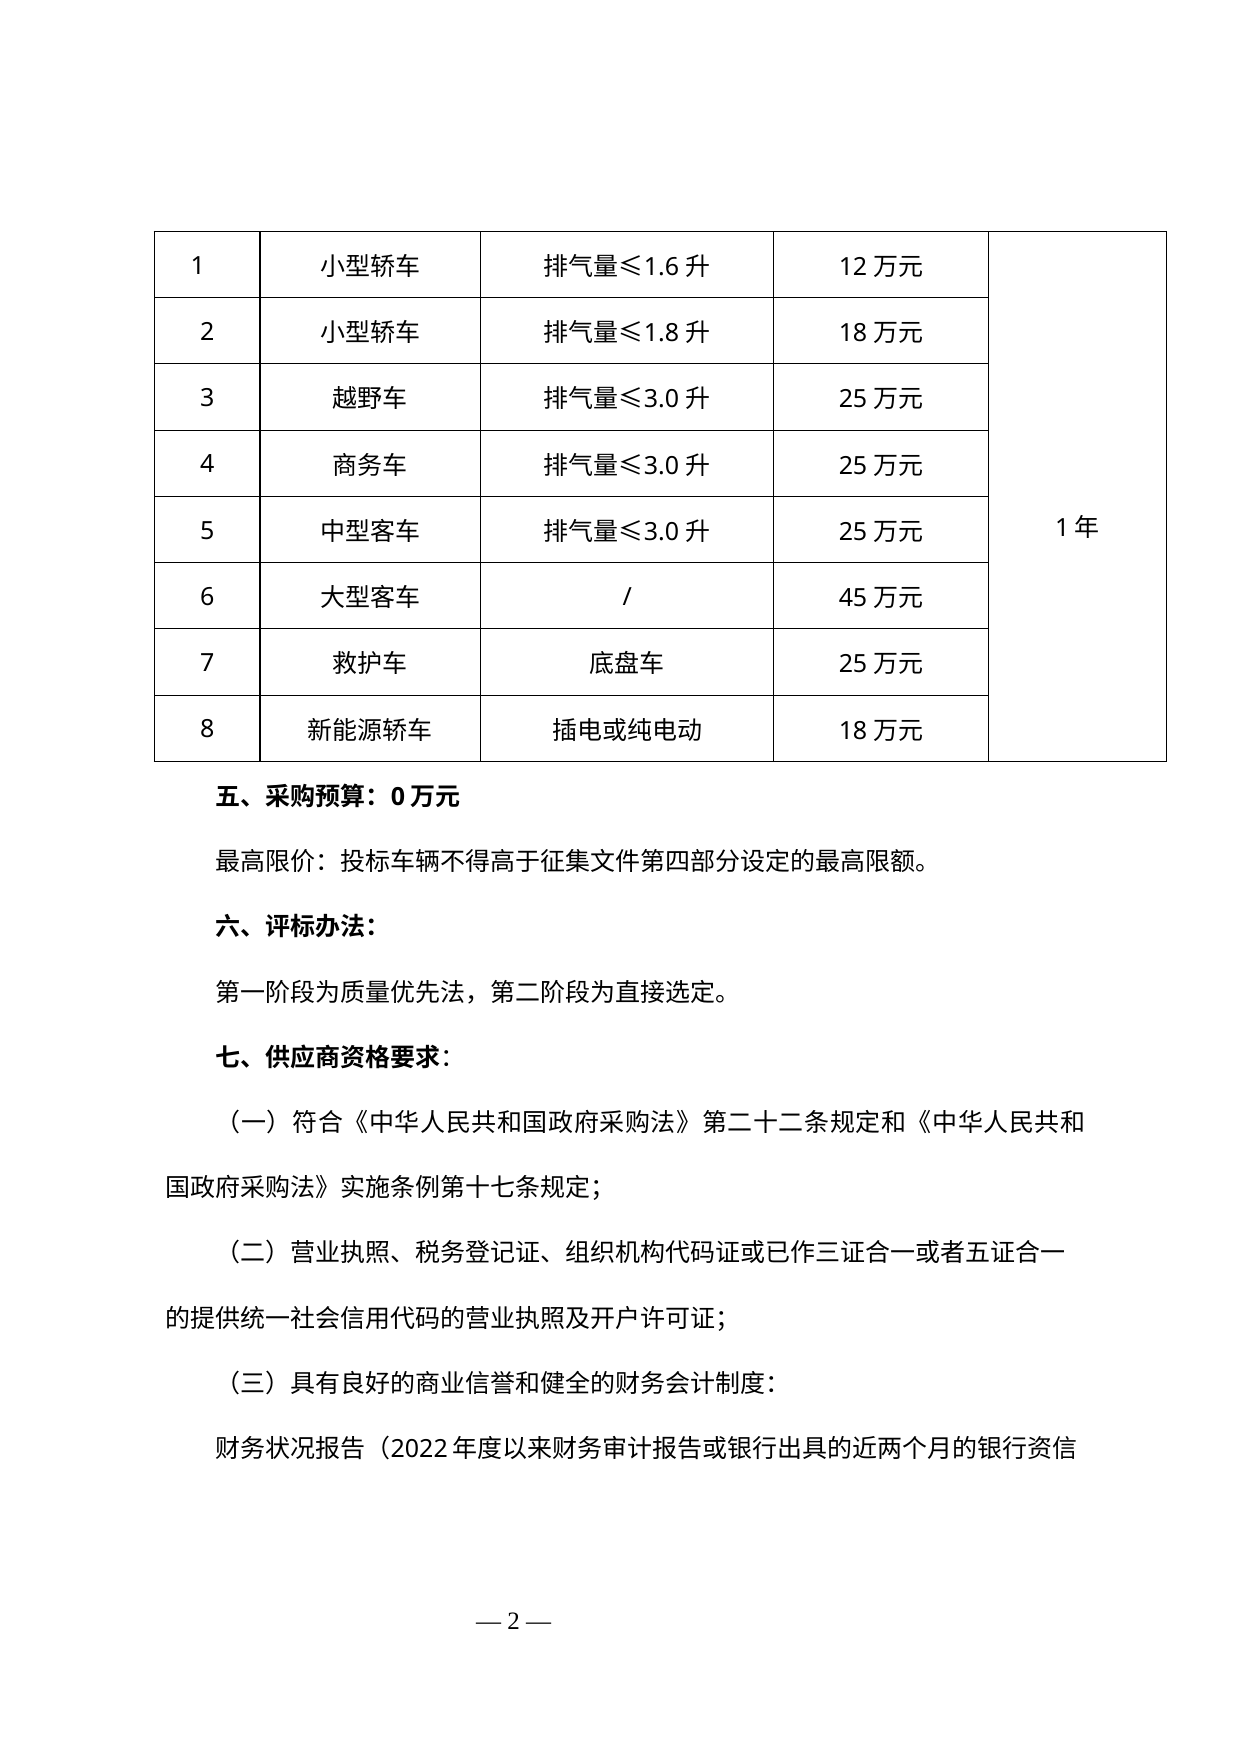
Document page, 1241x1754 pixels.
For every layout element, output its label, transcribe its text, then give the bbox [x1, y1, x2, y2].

table_cell / [481, 563, 773, 628]
table_cell 排气量≤1.6 升 [481, 232, 773, 297]
table_cell 4 [155, 431, 259, 496]
table_cell 1年 [989, 232, 1166, 761]
table_cell 排气量≤3.0 升 [481, 497, 773, 562]
table_cell 排气量≤1.8 升 [481, 298, 773, 363]
text （三）具有良好的商业信誉和健全的财务会计制度： [165, 1349, 1087, 1414]
text 六、评标办法： [165, 892, 1087, 957]
table_cell 排气量≤3.0 升 [481, 431, 773, 496]
table_cell 小型轿车 [261, 298, 480, 363]
table_cell 小型轿车 [261, 232, 480, 297]
table_cell 25 万元 [774, 364, 988, 429]
table_cell 25 万元 [774, 629, 988, 694]
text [165, 1414, 1087, 1479]
table_cell 18 万元 [774, 298, 988, 363]
table_cell 6 [155, 563, 259, 628]
text （二）营业执照、税务登记证、组织机构代码证或已作三证合一或者五证合一的提供统一社会信用代码的营业执照及开户许可证； [165, 1218, 1087, 1349]
table_cell 45 万元 [774, 563, 988, 628]
table_cell 插电或纯电动 [481, 696, 773, 761]
table_cell 7 [155, 629, 259, 694]
text 第一阶段为质量优先法，第二阶段为直接选定。 [165, 957, 1087, 1023]
table_cell 12 万元 [774, 232, 988, 297]
table_cell 8 [155, 696, 259, 761]
table_cell 3 [155, 364, 259, 429]
table_cell 大型客车 [261, 563, 480, 628]
table_cell 25 万元 [774, 497, 988, 562]
table_cell 2 [155, 298, 259, 363]
text 最高限价：投标车辆不得高于征集文件第四部分设定的最高限额。 [165, 827, 1087, 892]
table_cell 商务车 [261, 431, 480, 496]
table_cell 越野车 [261, 364, 480, 429]
table_cell 救护车 [261, 629, 480, 694]
table_cell 25 万元 [774, 431, 988, 496]
table_cell 新能源轿车 [261, 696, 480, 761]
text 七、供应商资格要求： [165, 1023, 1087, 1088]
table_cell 中型客车 [261, 497, 480, 562]
text 五、采购预算：0万元 [165, 762, 1087, 827]
table_cell 1 [155, 232, 259, 297]
table_cell 排气量≤3.0 升 [481, 364, 773, 429]
text （一）符合《中华人民共和国政府采购法》第二十二条规定和《中华人民共和国政府采购法》实施条例第十七条规定； [165, 1088, 1087, 1218]
table_cell 18 万元 [774, 696, 988, 761]
table_cell 底盘车 [481, 629, 773, 694]
table_cell 5 [155, 497, 259, 562]
